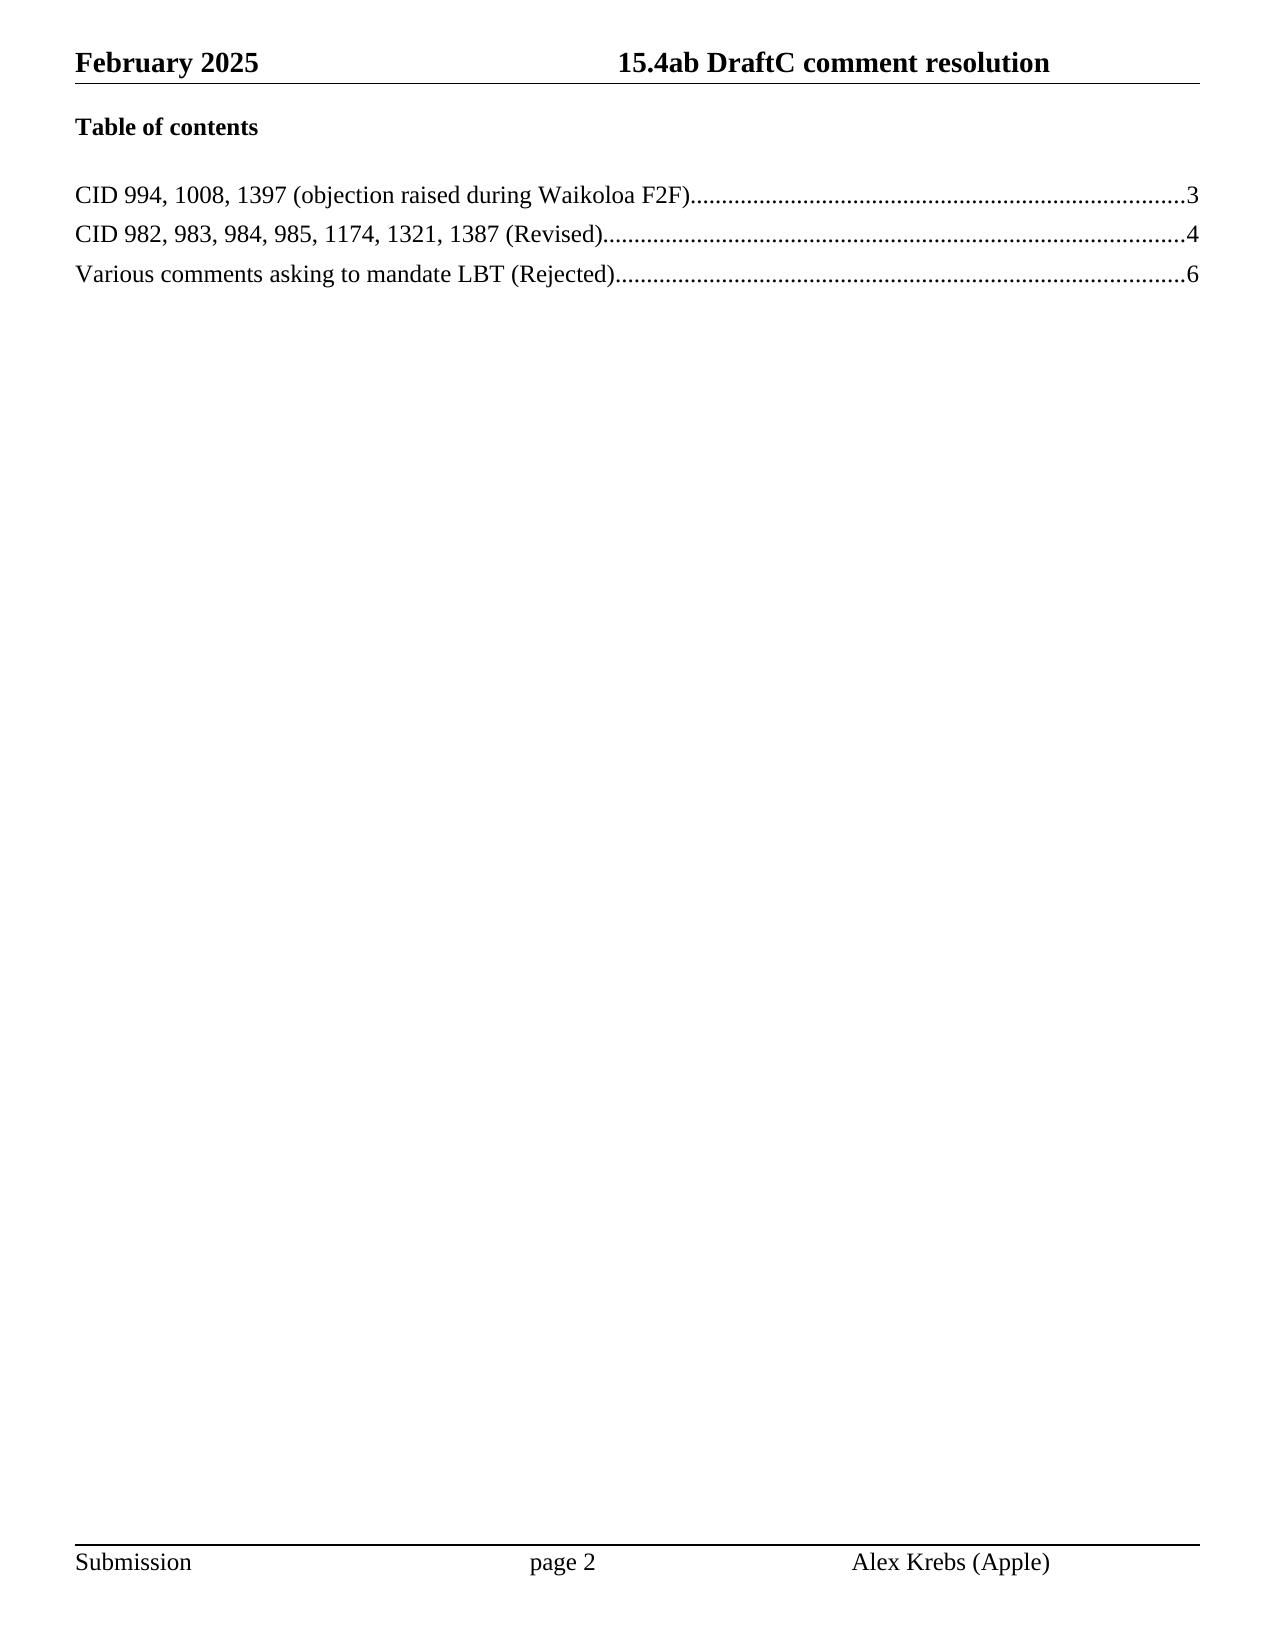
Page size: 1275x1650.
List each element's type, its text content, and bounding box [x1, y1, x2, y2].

text CID 994, 1008, 1397 (objection raised during Waikoloa F2F) 3 [75, 180, 1200, 209]
text CID 982, 983, 984, 985, 1174, 1321, 1387 (Revised) 4 [75, 219, 1200, 248]
text Various comments asking to mandate LBT (Rejected) 6 [75, 259, 1200, 287]
text Table of contents [75, 112, 1200, 141]
